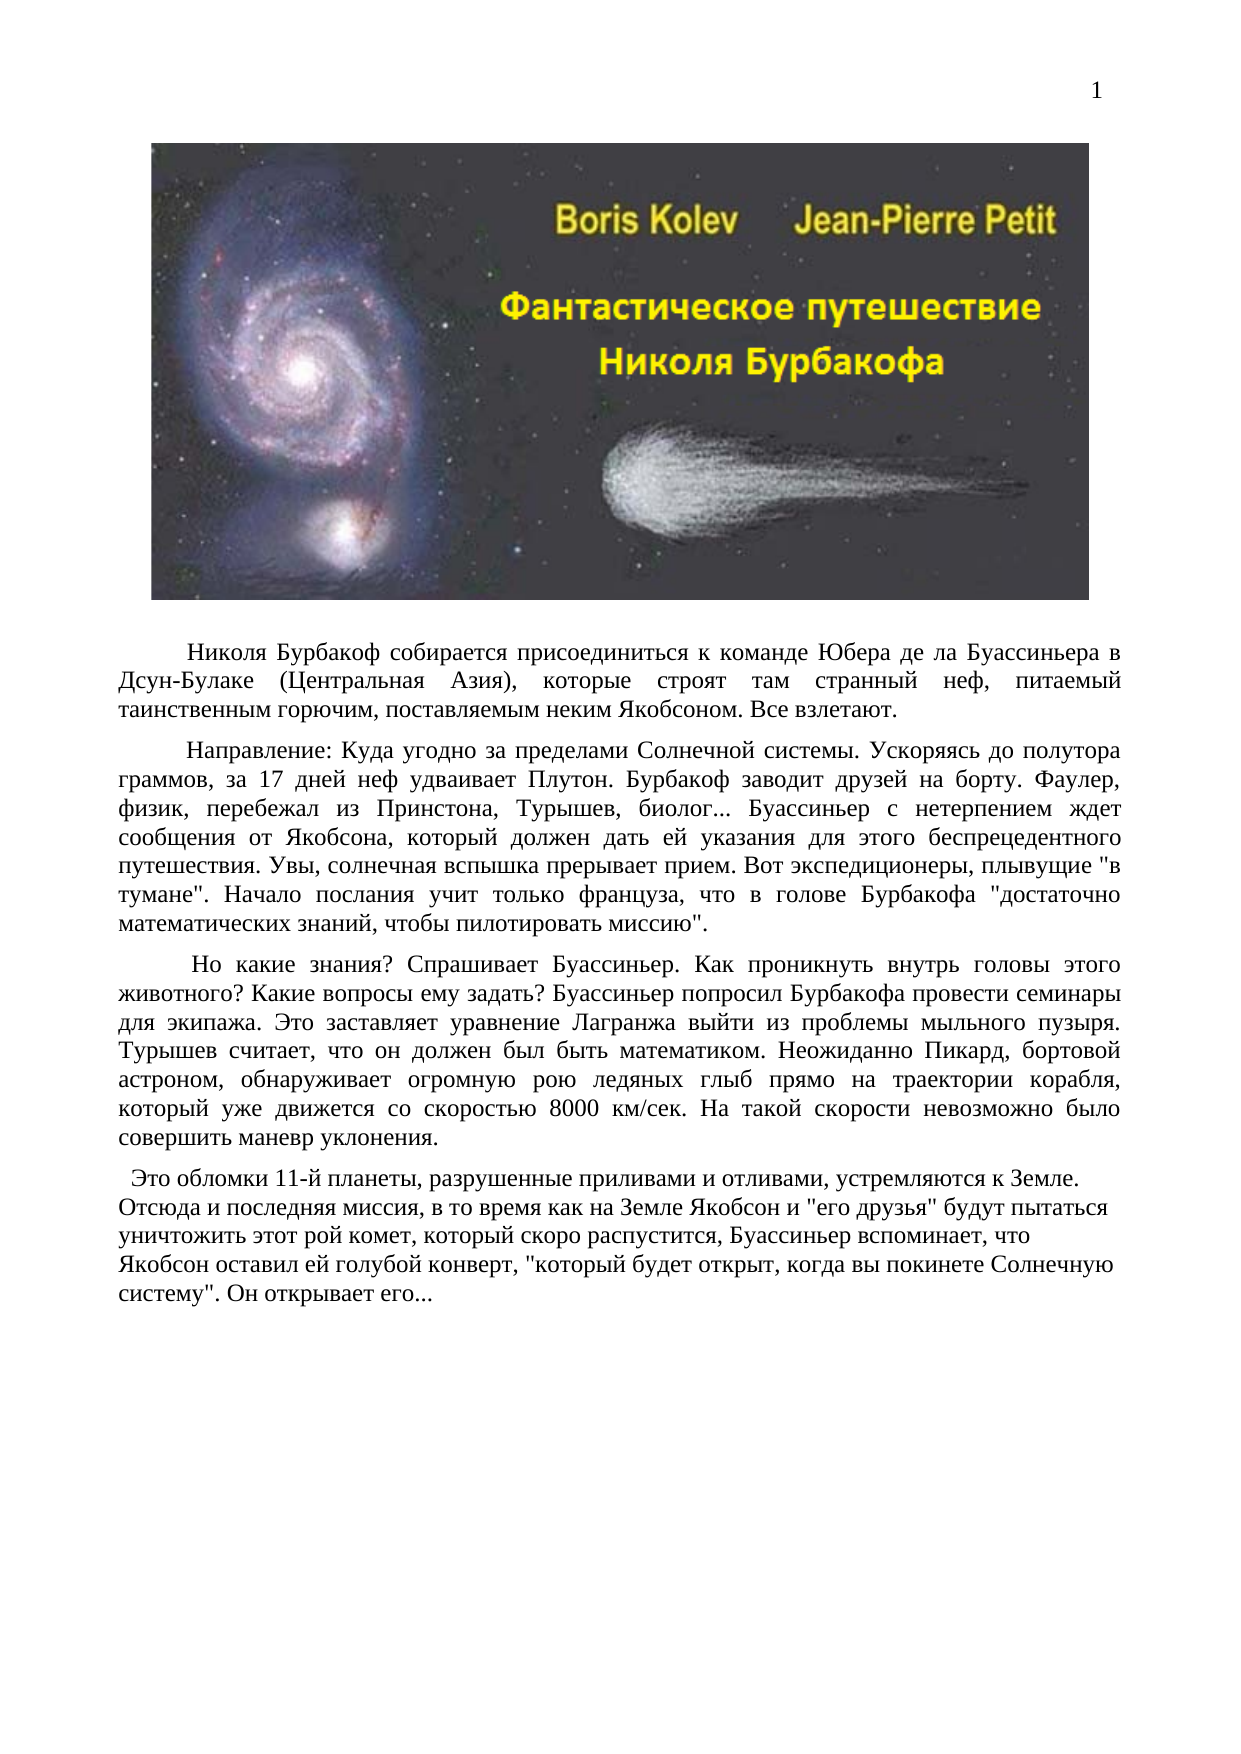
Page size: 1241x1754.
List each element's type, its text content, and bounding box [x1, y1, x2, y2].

text Но какие знания? Спрашивает Буассиньер. Как проникнуть внутрь головы этого животного? Какие вопросы ему задать? Буассиньер попросил Бурбакофа провести семинары для экипажа. Это заставляет уравнение Лагранжа выйти из проблемы мыльного пузыря. Турышев считает, что он должен был быть математиком. Неожиданно Пикард, бортовой астроном, обнаруживает огромную рою ледяных глыб прямо на траектории корабля, который уже движется со скоростью 8000 км/сек. На такой скорости невозможно было совершить маневр уклонения. [118, 949, 1122, 1151]
picture [151, 143, 1089, 600]
text Это обломки 11-й планеты, разрушенные приливами и отливами, устремляются к Земле. Отсюда и последняя миссия, в то время как на Земле Якобсон и "его друзья" будут пытаться уничтожить этот рой комет, который скоро распустится, Буассиньер вспоминает, что Якобсон оставил ей голубой конверт, "который будет открыт, когда вы покинете Солнечную систему". Он открывает его... [118, 1163, 1122, 1307]
text Направление: Куда угодно за пределами Солнечной системы. Ускоряясь до полутора граммов, за 17 дней неф удваивает Плутон. Бурбакоф заводит друзей на борту. Фаулер, физик, перебежал из Принстона, Турышев, биолог... Буассиньер с нетерпением ждет сообщения от Якобсона, который должен дать ей указания для этого беспрецедентного путешествия. Увы, солнечная вспышка прерывает прием. Вот экспедиционеры, плывущие "в тумане". Начало послания учит только француза, что в голове Бурбакофа "достаточно математических знаний, чтобы пилотировать миссию". [118, 736, 1122, 937]
text Николя Бурбакоф собирается присоединиться к команде Юбера де ла Буассиньера в Дсун-Булаке (Центральная Азия), которые строят там странный неф, питаемый таинственным горючим, поставляемым неким Якобсоном. Все взлетают. [118, 637, 1122, 723]
